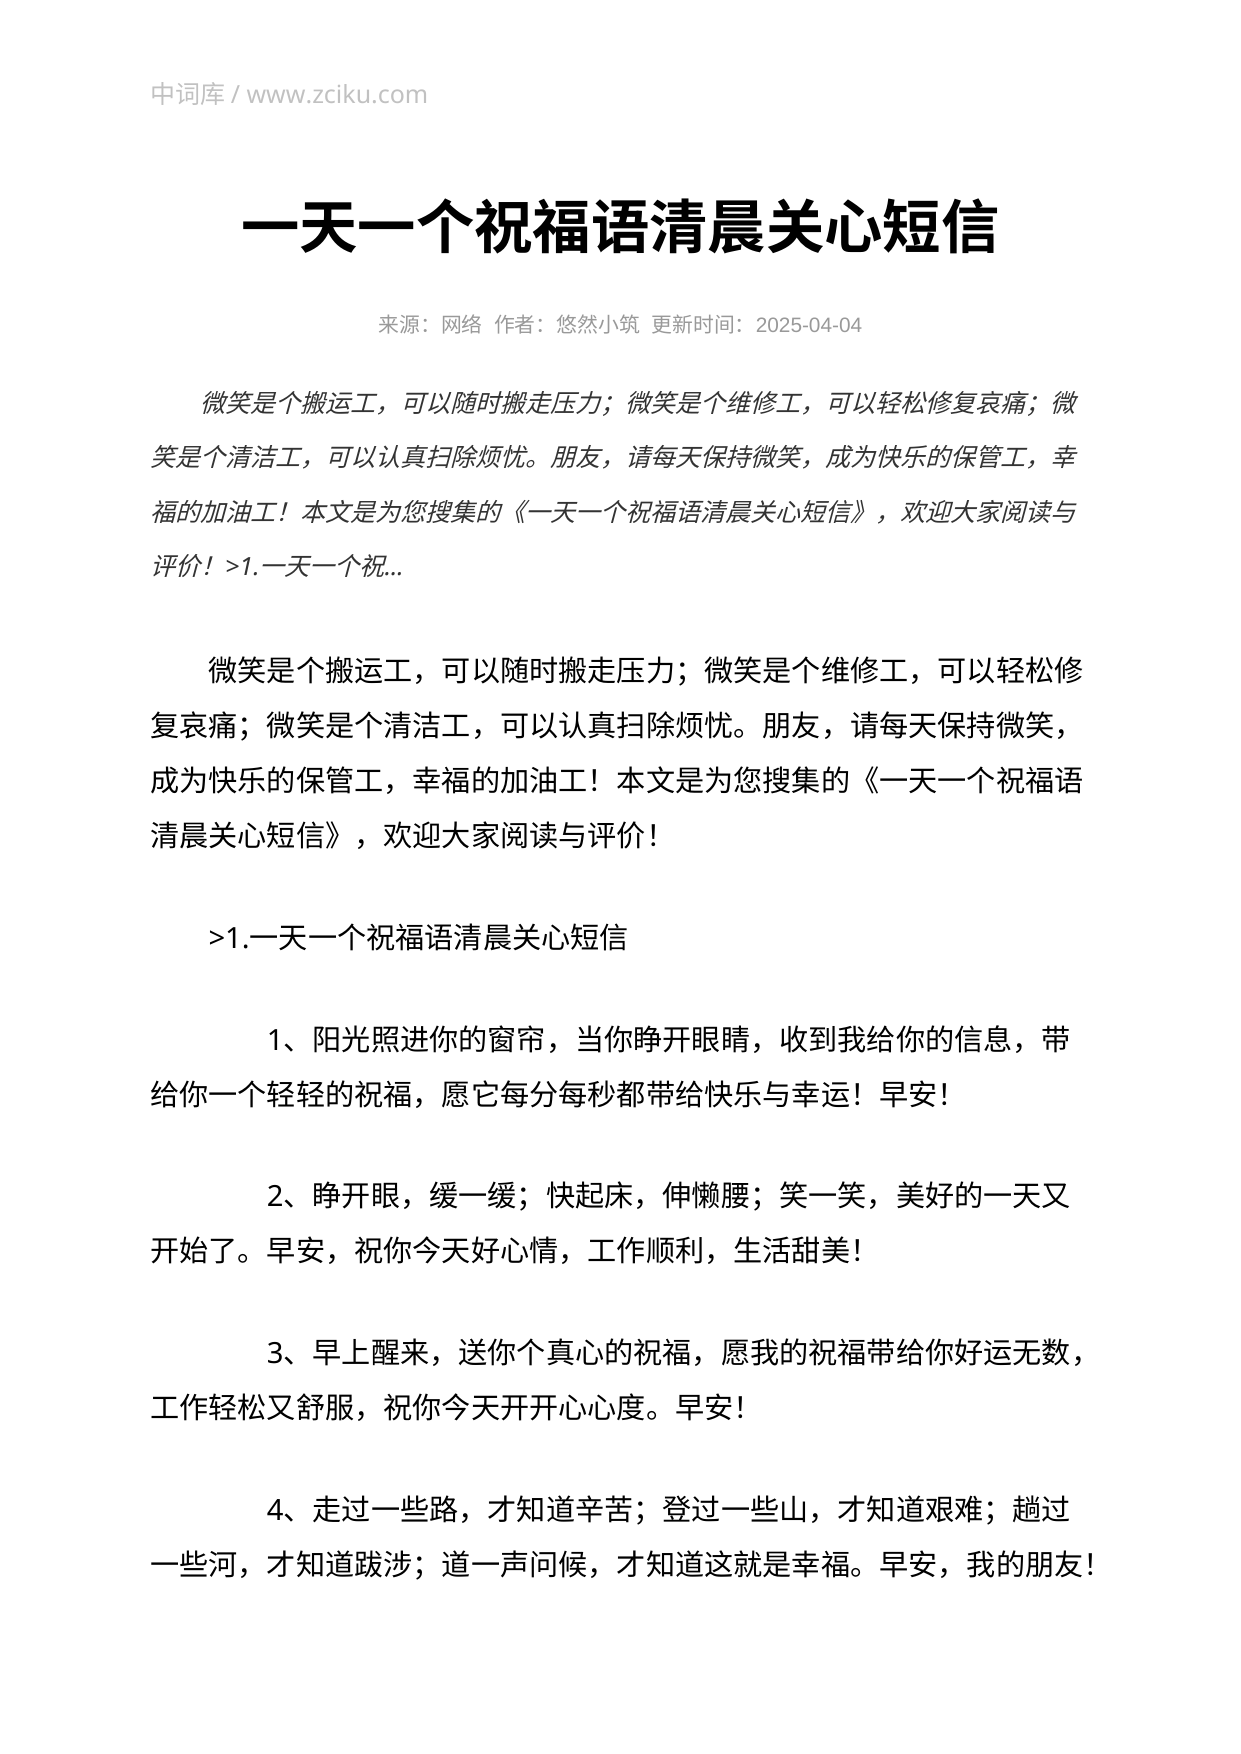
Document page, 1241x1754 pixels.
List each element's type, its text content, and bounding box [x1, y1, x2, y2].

text 来源：网络 作者：悠然小筑 更新时间：2025-04-04 [150, 313, 1090, 337]
text 微笑是个搬运工，可以随时搬走压力；微笑是个维修工，可以轻松修复哀痛；微笑是个清洁工，可以认真扫除烦忧。朋友，请每天保持微笑，成为快乐的保管工，幸福的加油工！本文是为您搜集的《一天一个祝福语清晨关心短信》，欢迎大家阅读与评价！ [150, 648, 1090, 855]
subtitle 一天一个祝福语清晨关心短信 [150, 181, 1090, 266]
text 1、阳光照进你的窗帘，当你睁开眼睛，收到我给你的信息，带给你一个轻轻的祝福，愿它每分每秒都带给快乐与幸运！早安！ [150, 1016, 1090, 1113]
text 2、睁开眼，缓一缓；快起床，伸懒腰；笑一笑，美好的一天又开始了。早安，祝你今天好心情，工作顺利，生活甜美！ [150, 1173, 1090, 1270]
text >1.一天一个祝福语清晨关心短信 [150, 914, 1090, 957]
text 微笑是个搬运工，可以随时搬走压力；微笑是个维修工，可以轻松修复哀痛；微笑是个清洁工，可以认真扫除烦忧。朋友，请每天保持微笑，成为快乐的保管工，幸福的加油工！本文是为您搜集的《一天一个祝福语清晨关心短信》，欢迎大家阅读与评价！>1.一天一个祝... [150, 383, 1090, 583]
text 4、走过一些路，才知道辛苦；登过一些山，才知道艰难；趟过一些河，才知道跋涉；道一声问候，才知道这就是幸福。早安，我的朋友！ [150, 1487, 1090, 1584]
text 3、早上醒来，送你个真心的祝福，愿我的祝福带给你好运无数，工作轻松又舒服，祝你今天开开心心度。早安！ [150, 1330, 1090, 1427]
